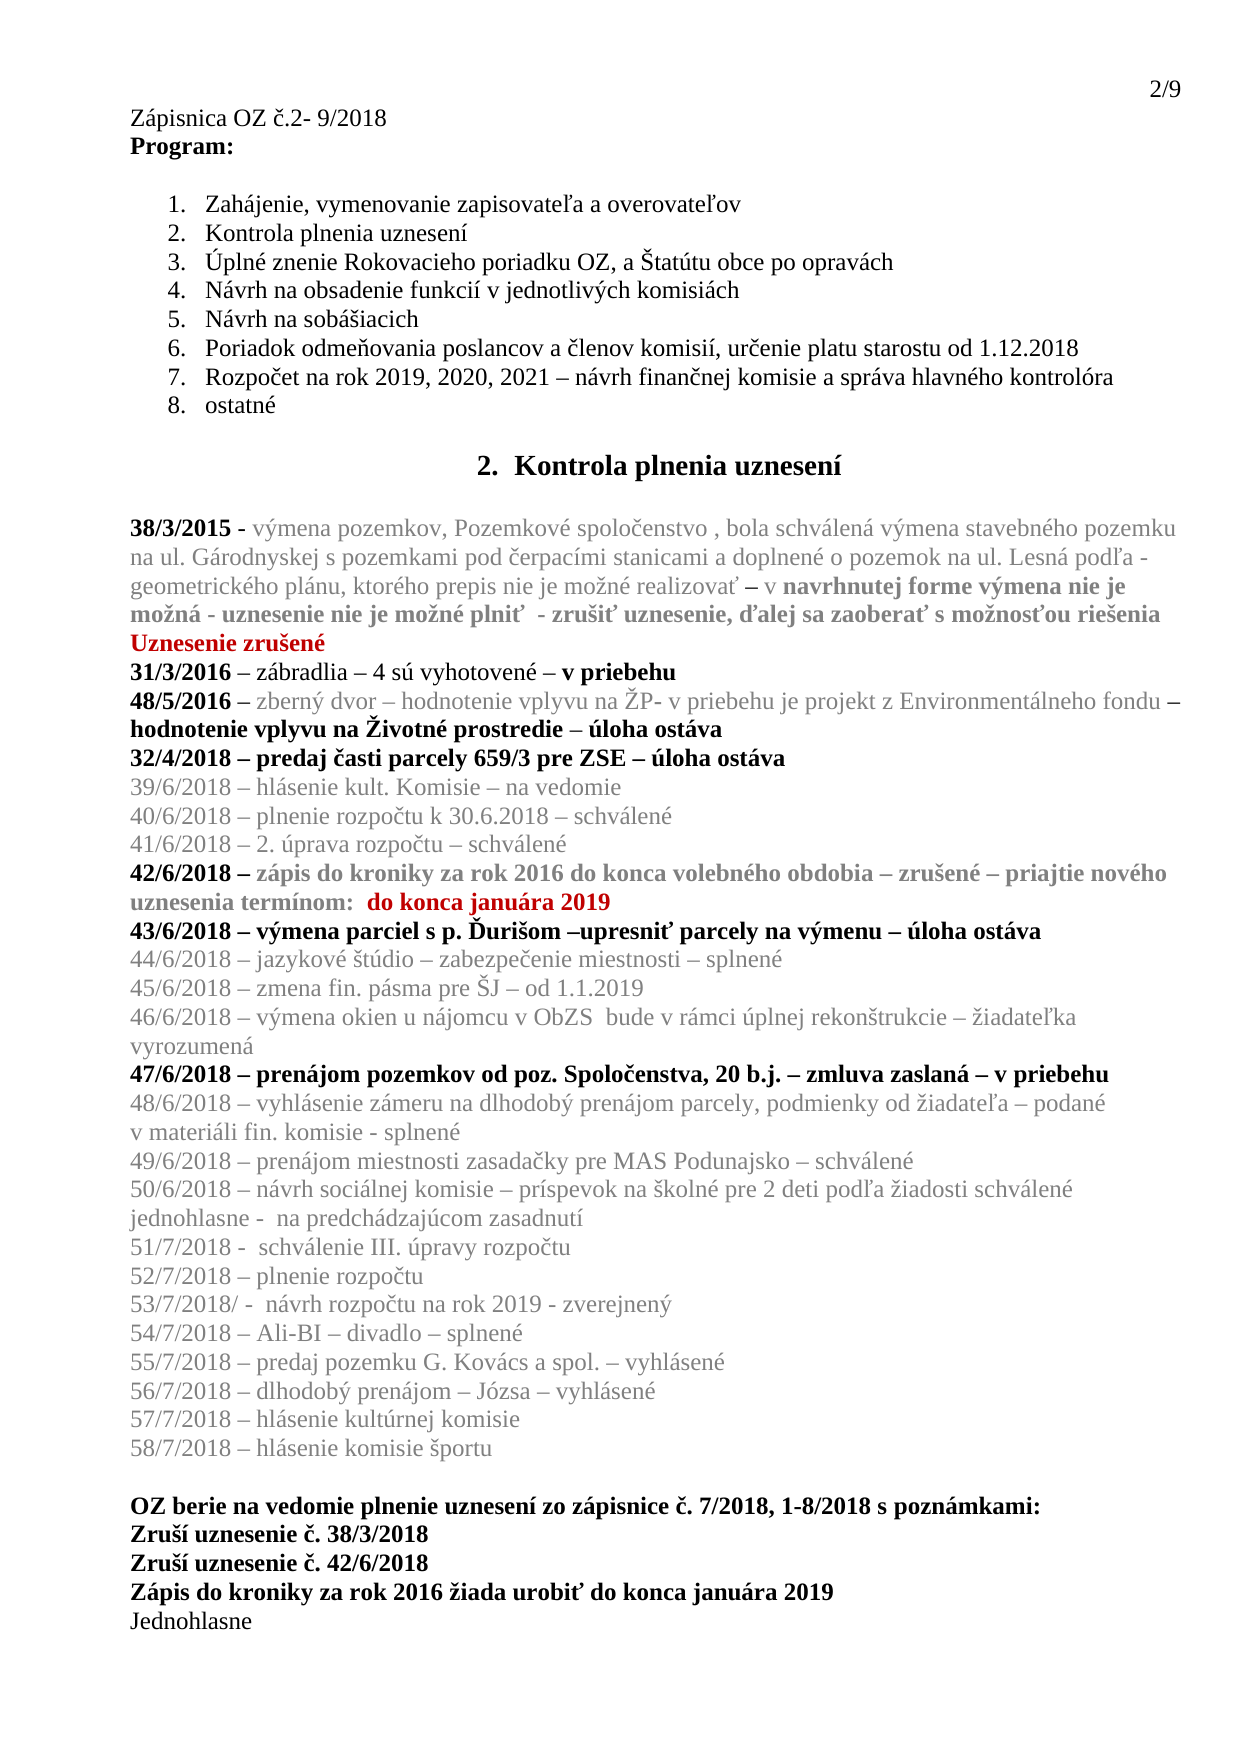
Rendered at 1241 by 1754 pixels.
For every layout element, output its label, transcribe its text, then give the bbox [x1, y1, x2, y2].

list Kontrola plnenia uznesení [137, 448, 1181, 482]
list 40/6/2018 – plnenie rozpočtu k 30.6.2018 – schválené [130, 801, 1181, 829]
list 42/6/2018 – zápis do kroniky za rok 2016 do konca volebného obdobia – zrušené – priajtie nového uznesenia termínom: do konca januára 2019 [130, 858, 1181, 916]
list 31/3/2016 – zábradlia – 4 sú vyhotovené – v priebehu [130, 657, 1181, 686]
list Úplné znenie Rokovacieho poriadku OZ, a Štatútu obce po opravách [167, 247, 1181, 276]
list 49/6/2018 – prenájom miestnosti zasadačky pre MAS Podunajsko – schválené [130, 1146, 1181, 1174]
list 50/6/2018 – návrh sociálnej komisie – príspevok na školné pre 2 deti podľa žiadosti schválené [130, 1174, 1181, 1203]
list 54/7/2018 – Ali-BI – divadlo – splnené [130, 1318, 1181, 1347]
list 39/6/2018 – hlásenie kult. Komisie – na vedomie [130, 772, 1181, 801]
list 51/7/2018 - schválenie III. úpravy rozpočtu [130, 1232, 1181, 1261]
list Zahájenie, vymenovanie zapisovateľa a overovateľov [167, 189, 1181, 218]
list 41/6/2018 – 2. úprava rozpočtu – schválené [130, 829, 1181, 858]
list Rozpočet na rok 2019, 2020, 2021 – návrh finančnej komisie a správa hlavného kontrolóra [167, 362, 1181, 391]
list 38/3/2015 - výmena pozemkov, Pozemkové spoločenstvo , bola schválená výmena stavebného pozemku na ul. Gárodnyskej s pozemkami pod čerpacími stanicami a doplnené o pozemok na ul. Lesná podľa - geometrického plánu, ktorého prepis nie je možné realizovať – v navrhnutej forme výmena nie je možná - uznesenie nie je možné plniť - zrušiť uznesenie, ďalej sa zaoberať s možnosťou riešenia [130, 513, 1181, 628]
list Uznesenie zrušené [130, 628, 1181, 657]
list Kontrola plnenia uznesení [167, 218, 1181, 247]
list 32/4/2018 – predaj časti parcely 659/3 pre ZSE – úloha ostáva [130, 743, 1181, 772]
list 53/7/2018/ - návrh rozpočtu na rok 2019 - zverejnený [130, 1289, 1181, 1318]
list Zruší uznesenie č. 42/6/2018 [130, 1548, 1181, 1577]
text Program: [130, 131, 1181, 160]
list 58/7/2018 – hlásenie komisie športu [130, 1433, 1181, 1462]
list Návrh na obsadenie funkcií v jednotlivých komisiách [167, 276, 1181, 304]
list 55/7/2018 – predaj pozemku G. Kovács a spol. – vyhlásené [130, 1347, 1181, 1376]
list jednohlasne - na predchádzajúcom zasadnutí [130, 1203, 1181, 1232]
list Jednohlasne [130, 1606, 1181, 1634]
list 48/6/2018 – vyhlásenie zámeru na dlhodobý prenájom parcely, podmienky od žiadateľa – podané v materiáli fin. komisie - splnené [130, 1088, 1181, 1146]
list Návrh na sobášiacich [167, 304, 1181, 333]
list 52/7/2018 – plnenie rozpočtu [130, 1261, 1181, 1289]
list 46/6/2018 – výmena okien u nájomcu v ObZS bude v rámci úplnej rekonštrukcie – žiadateľka vyrozumená [130, 1002, 1181, 1059]
list Poriadok odmeňovania poslancov a členov komisií, určenie platu starostu od 1.12.2018 [167, 333, 1181, 362]
list 45/6/2018 – zmena fin. pásma pre ŠJ – od 1.1.2019 [130, 973, 1181, 1002]
list Zruší uznesenie č. 38/3/2018 [130, 1519, 1181, 1548]
list 43/6/2018 – výmena parciel s p. Ďurišom –upresniť parcely na výmenu – úloha ostáva [130, 916, 1181, 944]
list 44/6/2018 – jazykové štúdio – zabezpečenie miestnosti – splnené [130, 944, 1181, 973]
list 57/7/2018 – hlásenie kultúrnej komisie [130, 1404, 1181, 1433]
list Zápis do kroniky za rok 2016 žiada urobiť do konca januára 2019 [130, 1577, 1181, 1606]
list OZ berie na vedomie plnenie uznesení zo zápisnice č. 7/2018, 1-8/2018 s poznámkami: [130, 1491, 1181, 1519]
list 56/7/2018 – dlhodobý prenájom – Józsa – vyhlásené [130, 1376, 1181, 1404]
list 48/5/2016 – zberný dvor – hodnotenie vplyvu na ŽP- v priebehu je projekt z Environmentálneho fondu – hodnotenie vplyvu na Životné prostredie – úloha ostáva [130, 686, 1181, 743]
list 47/6/2018 – prenájom pozemkov od poz. Spoločenstva, 20 b.j. – zmluva zaslaná – v priebehu [130, 1059, 1181, 1088]
list ostatné [167, 391, 1181, 419]
